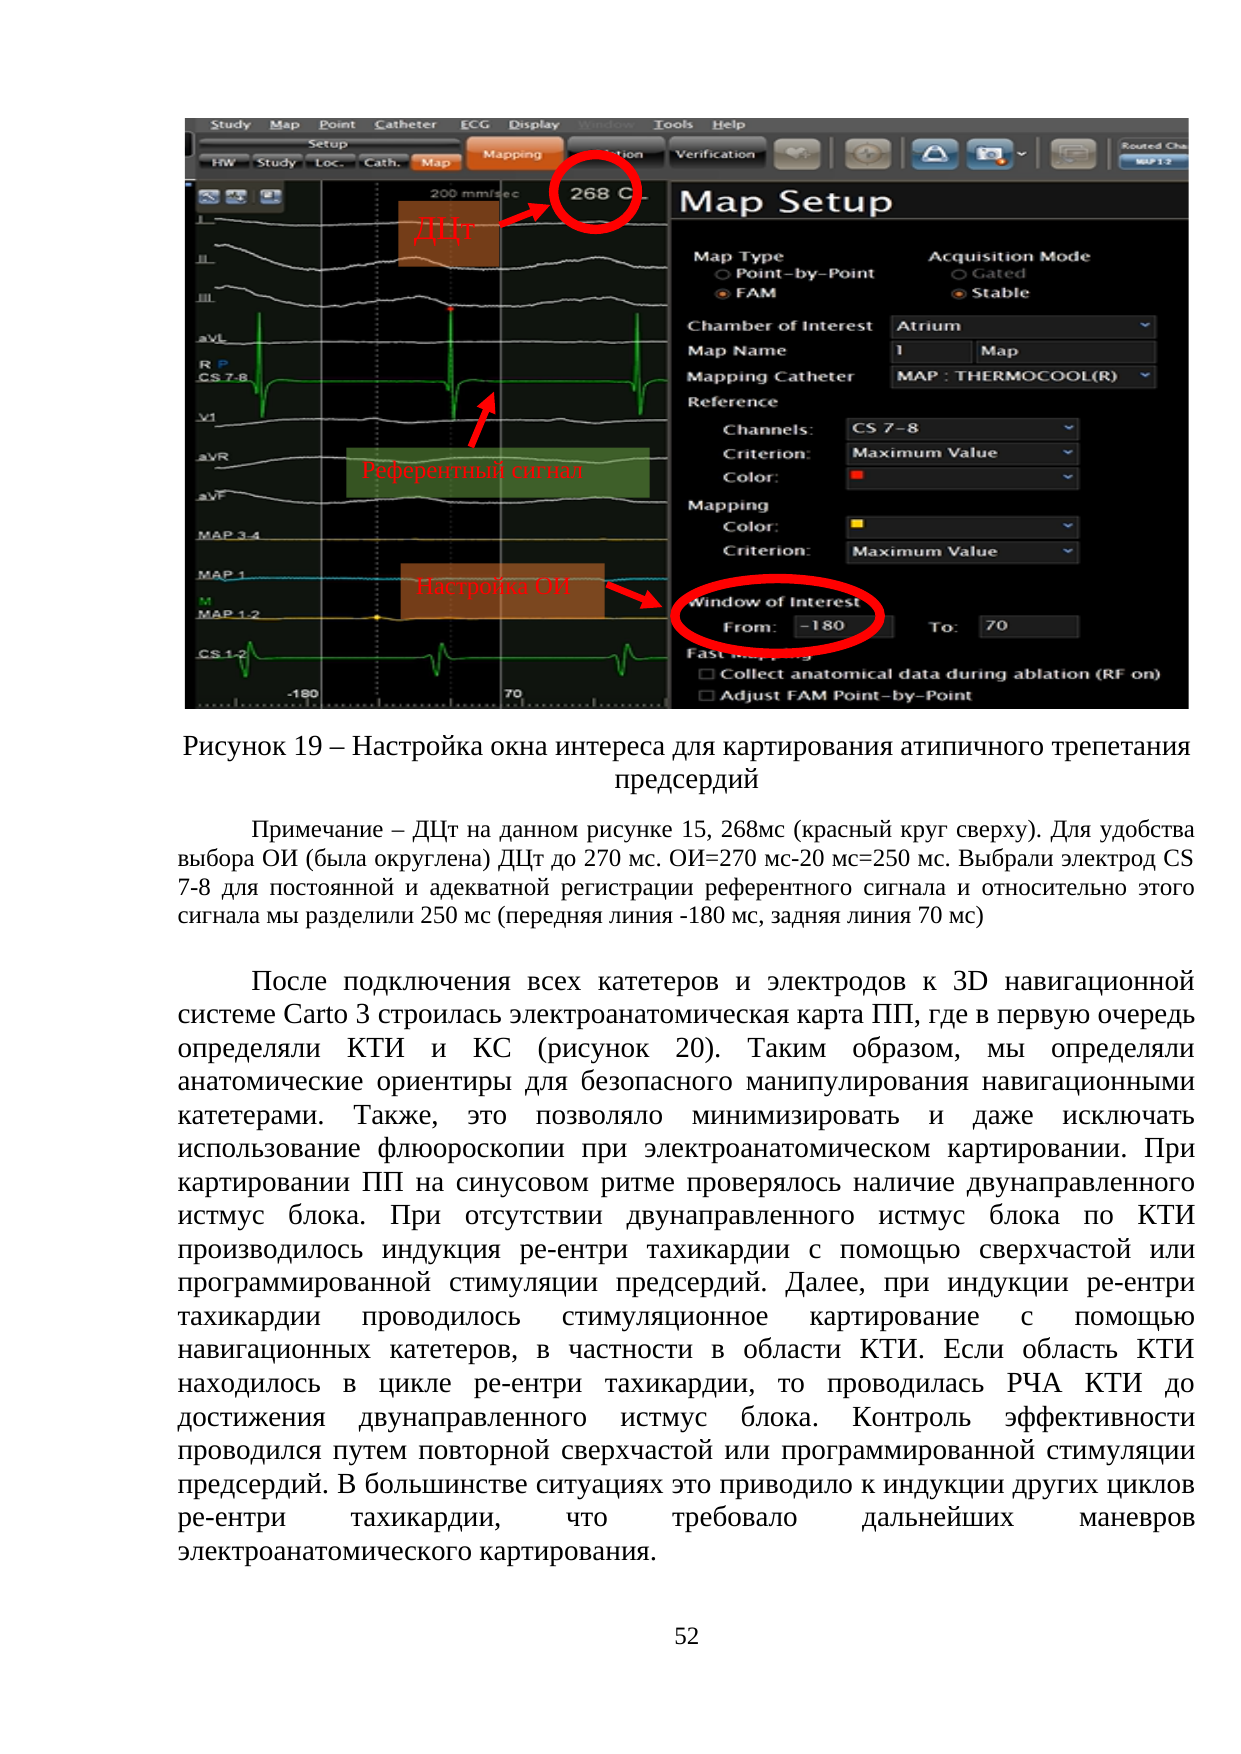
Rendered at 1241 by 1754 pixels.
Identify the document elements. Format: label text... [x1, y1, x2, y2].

text Примечание – ДЦт на данном рисунке 15, 268мс (красный круг сверху). Для удобства выбора ОИ (была округлена) ДЦт до 270 мс. ОИ=270 мс-20 мс=250 мс. Выбрали электрод CS 7-8 для постоянной и адекватной регистрации референтного сигнала и относительно этого сигнала мы разделили 250 мс (передняя линия -180 мс, задняя линия 70 мс) [177, 814, 1196, 929]
text Рисунок 19 – Настройка окна интереса для картирования атипичного трепетания предсердий [177, 728, 1196, 795]
picture [184, 118, 1189, 709]
text После подключения всех катетеров и электродов к 3D навигационной системе Carto 3 строилась электроанатомическая карта ПП, где в первую очередь определяли КТИ и КС (рисунок 20). Таким образом, мы определяли анатомические ориентиры для безопасного манипулирования навигационными катетерами. Также, это позволяло минимизировать и даже исключать использование флюороскопии при электроанатомическом картировании. При картировании ПП на синусовом ритме проверялось наличие двунаправленного истмус блока. При отсутствии двунаправленного истмус блока по КТИ производилось индукция ре-ентри тахикардии с помощью сверхчастой или программированной стимуляции предсердий. Далее, при индукции ре-ентри тахикардии проводилось стимуляционное картирование с помощью навигационных катетеров, в частности в области КТИ. Если область КТИ находилось в цикле ре-ентри тахикардии, то проводилась РЧА КТИ до достижения двунаправленного истмус блока. Контроль эффективности проводился путем повторной сверхчастой или программированной стимуляции предсердий. В большинстве ситуациях это приводило к индукции других циклов ре-ентри тахикардии, что требовало дальнейших маневров электроанатомического картирования. [177, 963, 1196, 1566]
